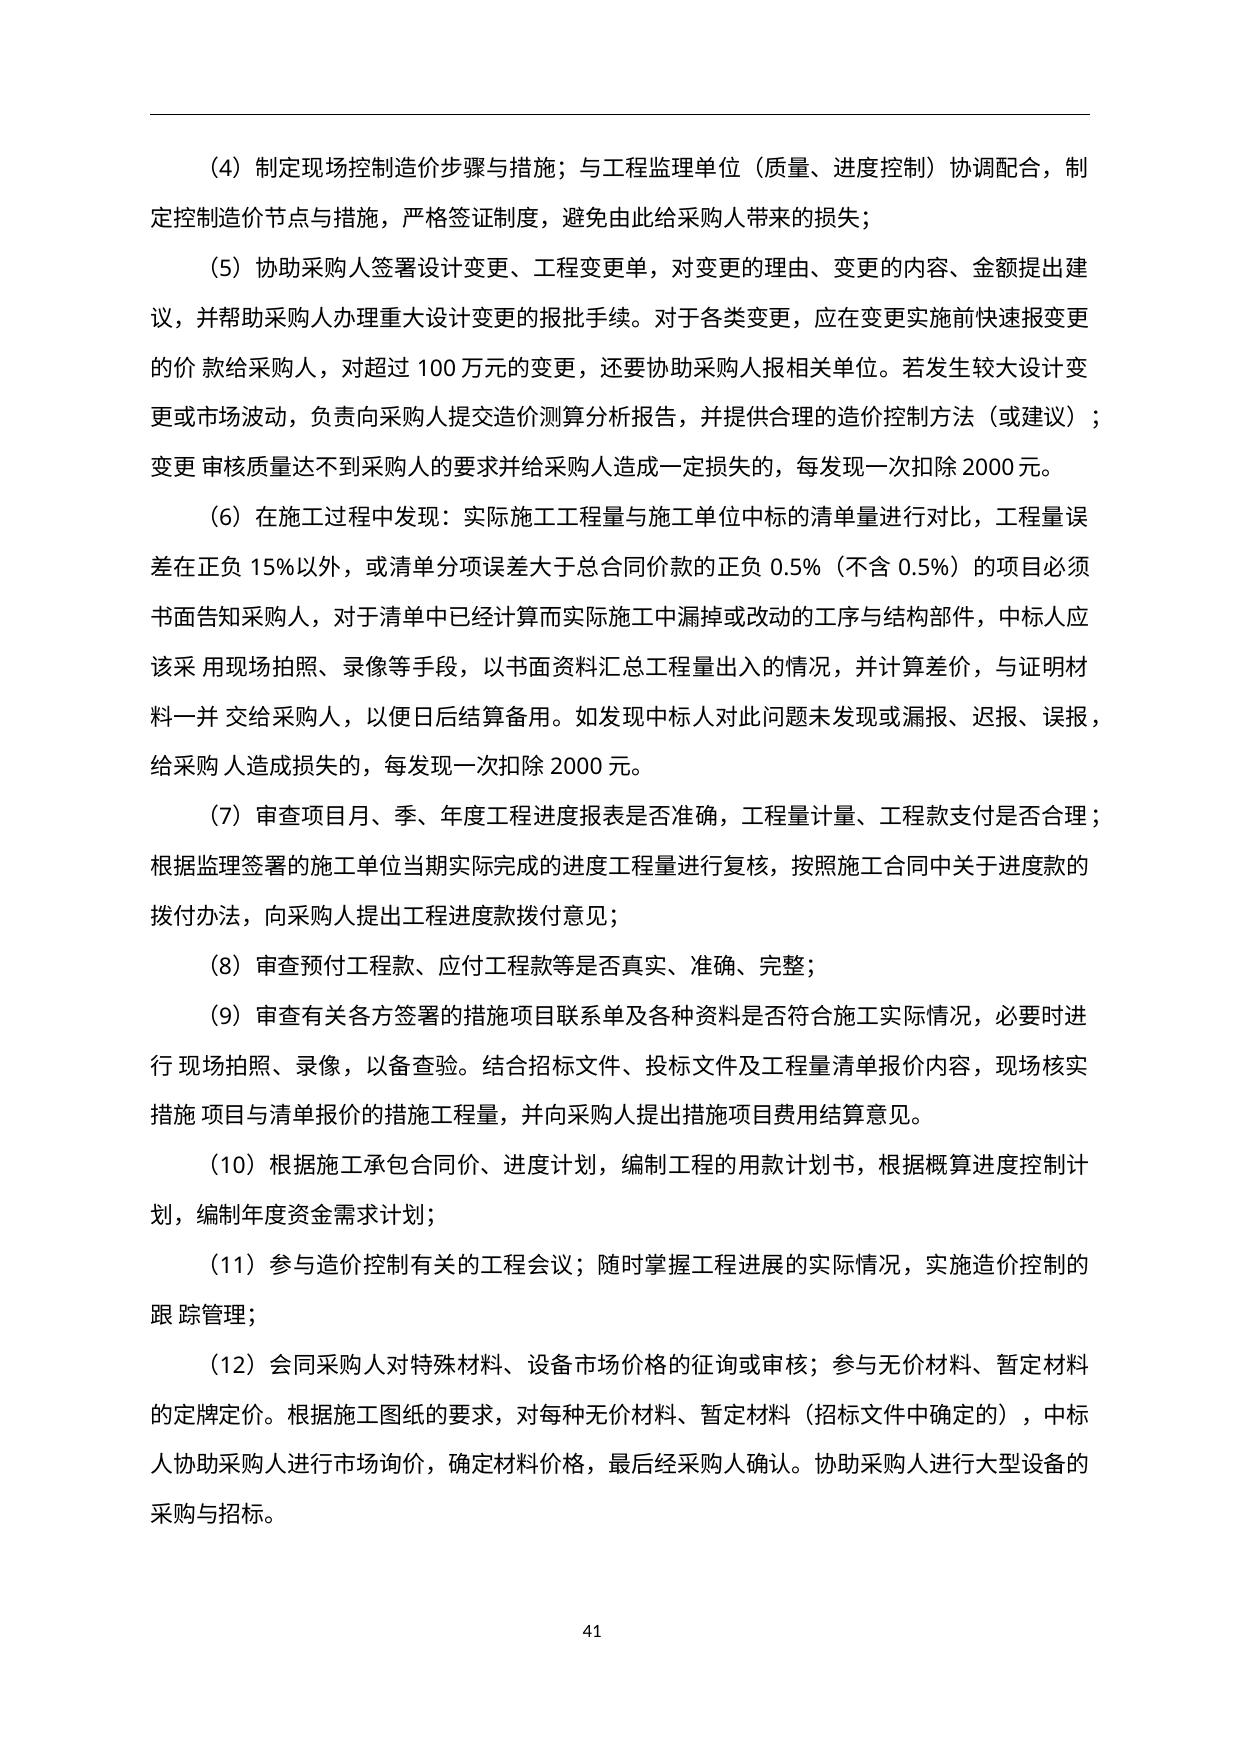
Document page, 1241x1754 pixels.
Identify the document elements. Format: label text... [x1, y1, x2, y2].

text （9）审查有关各方签署的措施项目联系单及各种资料是否符合施工实际情况，必要时进行 现场拍照、录像，以备查验。结合招标文件、投标文件及工程量清单报价内容，现场核实措施 项目与清单报价的措施工程量，并向采购人提出措施项目费用结算意见。 [150, 998, 1090, 1131]
text （10）根据施工承包合同价、进度计划，编制工程的用款计划书，根据概算进度控制计划，编制年度资金需求计划； [150, 1147, 1090, 1230]
text （4）制定现场控制造价步骤与措施；与工程监理单位（质量、进度控制）协调配合，制定控制造价节点与措施，严格签证制度，避免由此给采购人带来的损失； [150, 150, 1090, 233]
text （11）参与造价控制有关的工程会议；随时掌握工程进展的实际情况，实施造价控制的跟 踪管理； [150, 1247, 1090, 1330]
text （6）在施工过程中发现：实际施工工程量与施工单位中标的清单量进行对比，工程量误差在正负 15%以外，或清单分项误差大于总合同价款的正负 0.5%（不含 0.5%）的项目必须书面告知采购人，对于清单中已经计算而实际施工中漏掉或改动的工序与结构部件，中标人应该采 用现场拍照、录像等手段，以书面资料汇总工程量出入的情况，并计算差价，与证明材料一并 交给采购人，以便日后结算备用。如发现中标人对此问题未发现或漏报、迟报、误报，给采购 人造成损失的，每发现一次扣除 2000 元。 [150, 499, 1090, 782]
text （12）会同采购人对特殊材料、设备市场价格的征询或审核；参与无价材料、暂定材料的定牌定价。根据施工图纸的要求，对每种无价材料、暂定材料（招标文件中确定的），中标人协助采购人进行市场询价，确定材料价格，最后经采购人确认。协助采购人进行大型设备的采购与招标。 [150, 1347, 1090, 1529]
text （7）审查项目月、季、年度工程进度报表是否准确，工程量计量、工程款支付是否合理；根据监理签署的施工单位当期实际完成的进度工程量进行复核，按照施工合同中关于进度款的 拨付办法，向采购人提出工程进度款拨付意见； [150, 798, 1090, 931]
text （5）协助采购人签署设计变更、工程变更单，对变更的理由、变更的内容、金额提出建议，并帮助采购人办理重大设计变更的报批手续。对于各类变更，应在变更实施前快速报变更的价 款给采购人，对超过100万元的变更，还要协助采购人报相关单位。若发生较大设计变更或市场波动，负责向采购人提交造价测算分析报告，并提供合理的造价控制方法（或建议）；变更 审核质量达不到采购人的要求并给采购人造成一定损失的，每发现一次扣除2000元。 [150, 250, 1090, 482]
text （8）审查预付工程款、应付工程款等是否真实、准确、完整； [150, 948, 1090, 981]
